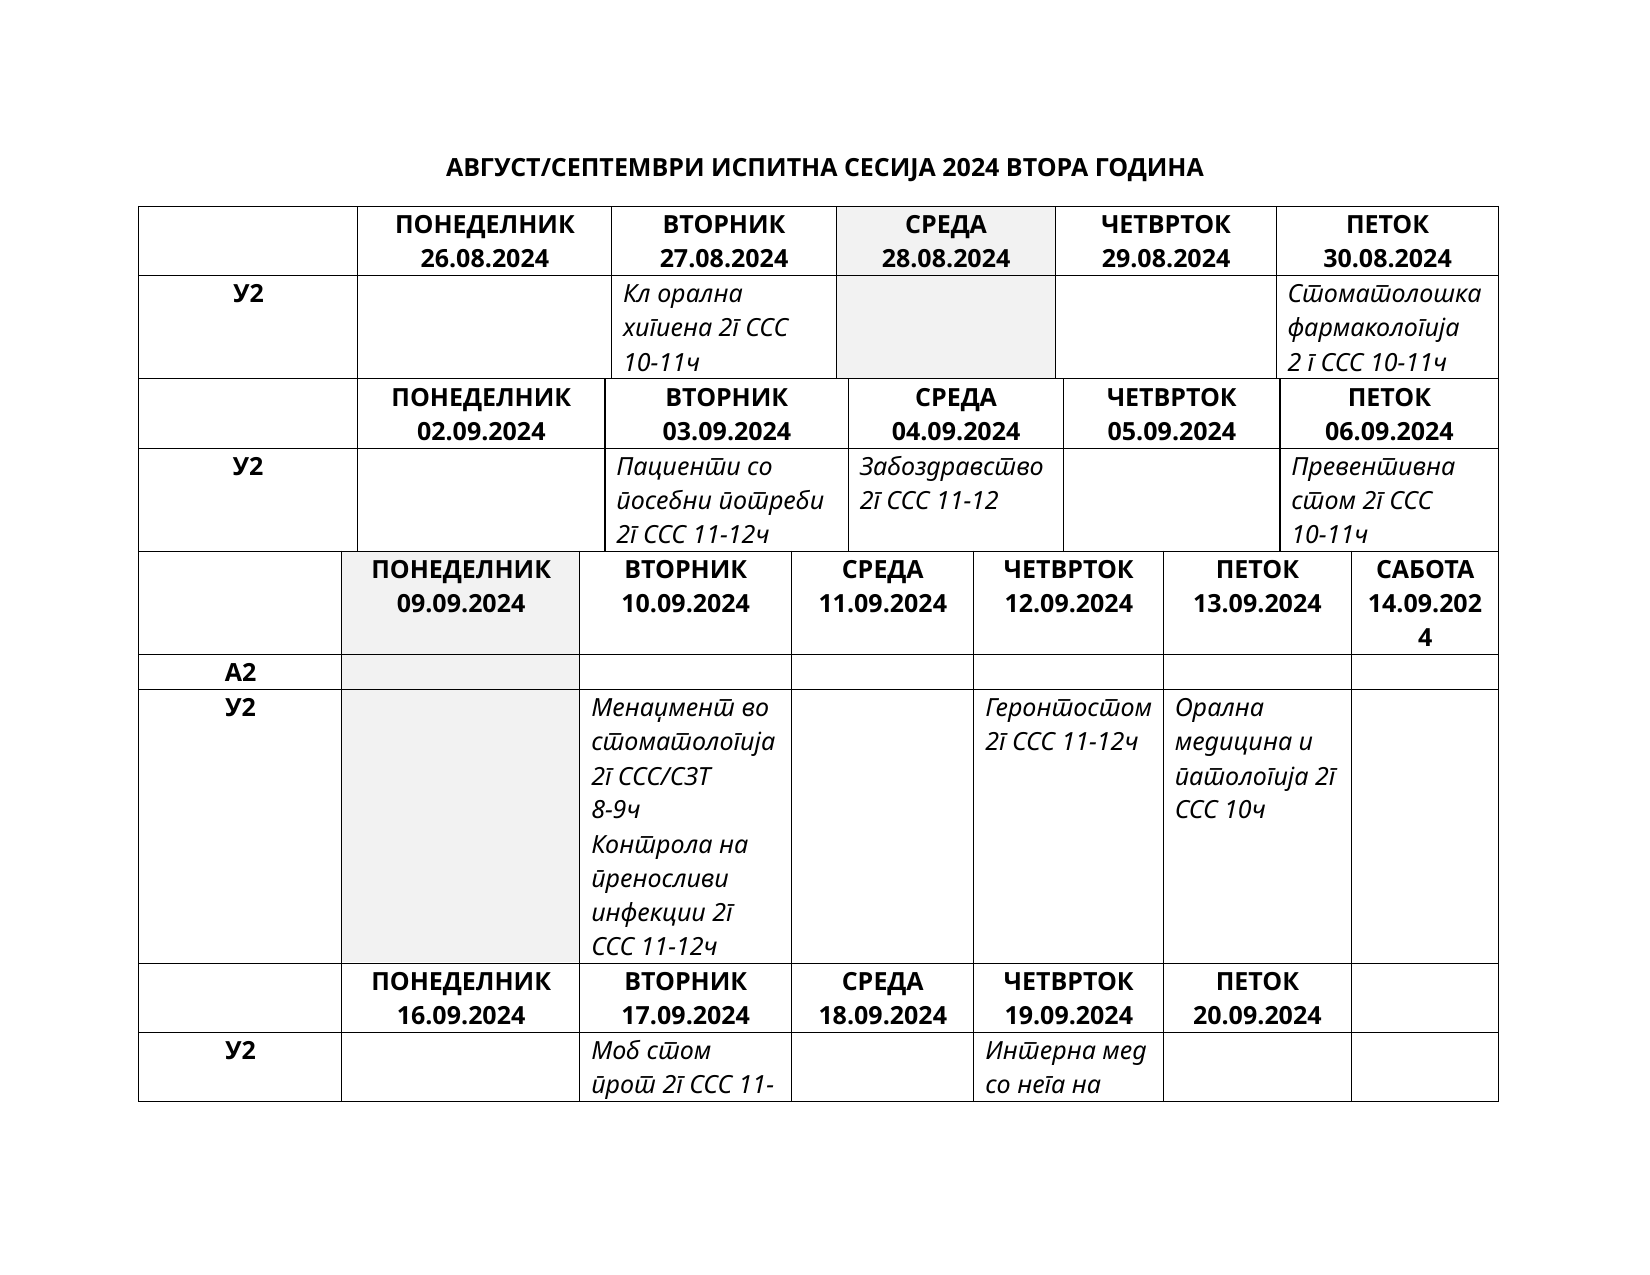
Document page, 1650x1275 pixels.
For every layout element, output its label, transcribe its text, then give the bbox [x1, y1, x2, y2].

table_cell ЧЕТВРТОК 19.09.2024 [974, 964, 1163, 1032]
table_cell [580, 655, 791, 689]
table_cell [1352, 1033, 1498, 1101]
table_cell У2 [139, 449, 357, 551]
table_cell Пациенти со посебни потреби 2г ССС 11-12ч [606, 449, 848, 551]
table_cell ПЕТОК 13.09.2024 [1164, 552, 1351, 654]
table_cell [1056, 276, 1276, 378]
table_header [139, 207, 357, 275]
table_cell [358, 449, 604, 551]
table_cell [342, 655, 579, 689]
table_cell СРЕДА 18.09.2024 [792, 964, 973, 1032]
table_cell [837, 276, 1055, 378]
table_cell ЧЕТВРТОК 05.09.2024 [1064, 379, 1279, 447]
table_cell ПОНЕДЕЛНИК 02.09.2024 [358, 379, 604, 447]
table_cell [1164, 655, 1351, 689]
table_cell ПЕТОК 20.09.2024 [1164, 964, 1351, 1032]
table_cell ПОНЕДЕЛНИК 09.09.2024 [342, 552, 579, 654]
table_cell [139, 964, 341, 1032]
table_cell У2 [139, 690, 341, 962]
table_header ПЕТОК 30.08.2024 [1277, 207, 1498, 275]
table_cell [1064, 449, 1279, 551]
table_cell ВТОРНИК 17.09.2024 [580, 964, 791, 1032]
table_cell Стоматолошка фармакологија 2 г ССС 10-11ч [1277, 276, 1498, 378]
table_cell [1352, 690, 1498, 962]
table_cell Кл орална хигиена 2г ССС 10-11ч [612, 276, 836, 378]
table_cell ВТОРНИК 10.09.2024 [580, 552, 791, 654]
table_cell [1164, 1033, 1351, 1101]
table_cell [580, 1033, 791, 1101]
table_cell [358, 276, 611, 378]
table_header ВТОРНИК 27.08.2024 [612, 207, 836, 275]
table_cell У2 [139, 1033, 341, 1101]
table_cell ПОНЕДЕЛНИК 16.09.2024 [342, 964, 579, 1032]
table_header ПОНЕДЕЛНИК 26.08.2024 [358, 207, 611, 275]
table_cell ЧЕТВРТОК 12.09.2024 [974, 552, 1163, 654]
table_cell Превентивна стом 2г ССС 10-11ч [1281, 449, 1498, 551]
table_cell Менаџмент во стоматологија 2г ССС/СЗТ 8-9ч Контрола на преносливи инфекции 2г ССС 11-12ч [580, 690, 791, 962]
table_cell ВТОРНИК 03.09.2024 [606, 379, 848, 447]
table_cell Забоздравство 2г ССС 11-12 [849, 449, 1063, 551]
table_cell [342, 1033, 579, 1101]
table_cell Геронтостом 2г ССС 11-12ч [974, 690, 1163, 962]
table_cell [792, 690, 973, 962]
table_cell [1352, 655, 1498, 689]
table_cell [792, 1033, 973, 1101]
table_header ЧЕТВРТОК 29.08.2024 [1056, 207, 1276, 275]
table_cell У2 [139, 276, 357, 378]
table_cell [792, 655, 973, 689]
table_cell СРЕДА 04.09.2024 [849, 379, 1063, 447]
table_cell САБОТА 14.09.2024 [1352, 552, 1498, 654]
table_cell Орална медицина и патологија 2г ССС 10ч [1164, 690, 1351, 962]
table_cell [139, 379, 357, 447]
table_cell [1352, 964, 1498, 1032]
table_cell ПЕТОК 06.09.2024 [1281, 379, 1498, 447]
table_header СРЕДА 28.08.2024 [837, 207, 1055, 275]
text АВГУСТ/СЕПТЕМВРИ ИСПИТНА СЕСИЈА 2024 ВТОРА ГОДИНА [150, 150, 1500, 184]
table_cell [974, 655, 1163, 689]
table_cell [342, 690, 579, 962]
table_cell [139, 552, 341, 654]
table_cell СРЕДА 11.09.2024 [792, 552, 973, 654]
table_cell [974, 1033, 1163, 1101]
table_cell А2 [139, 655, 341, 689]
